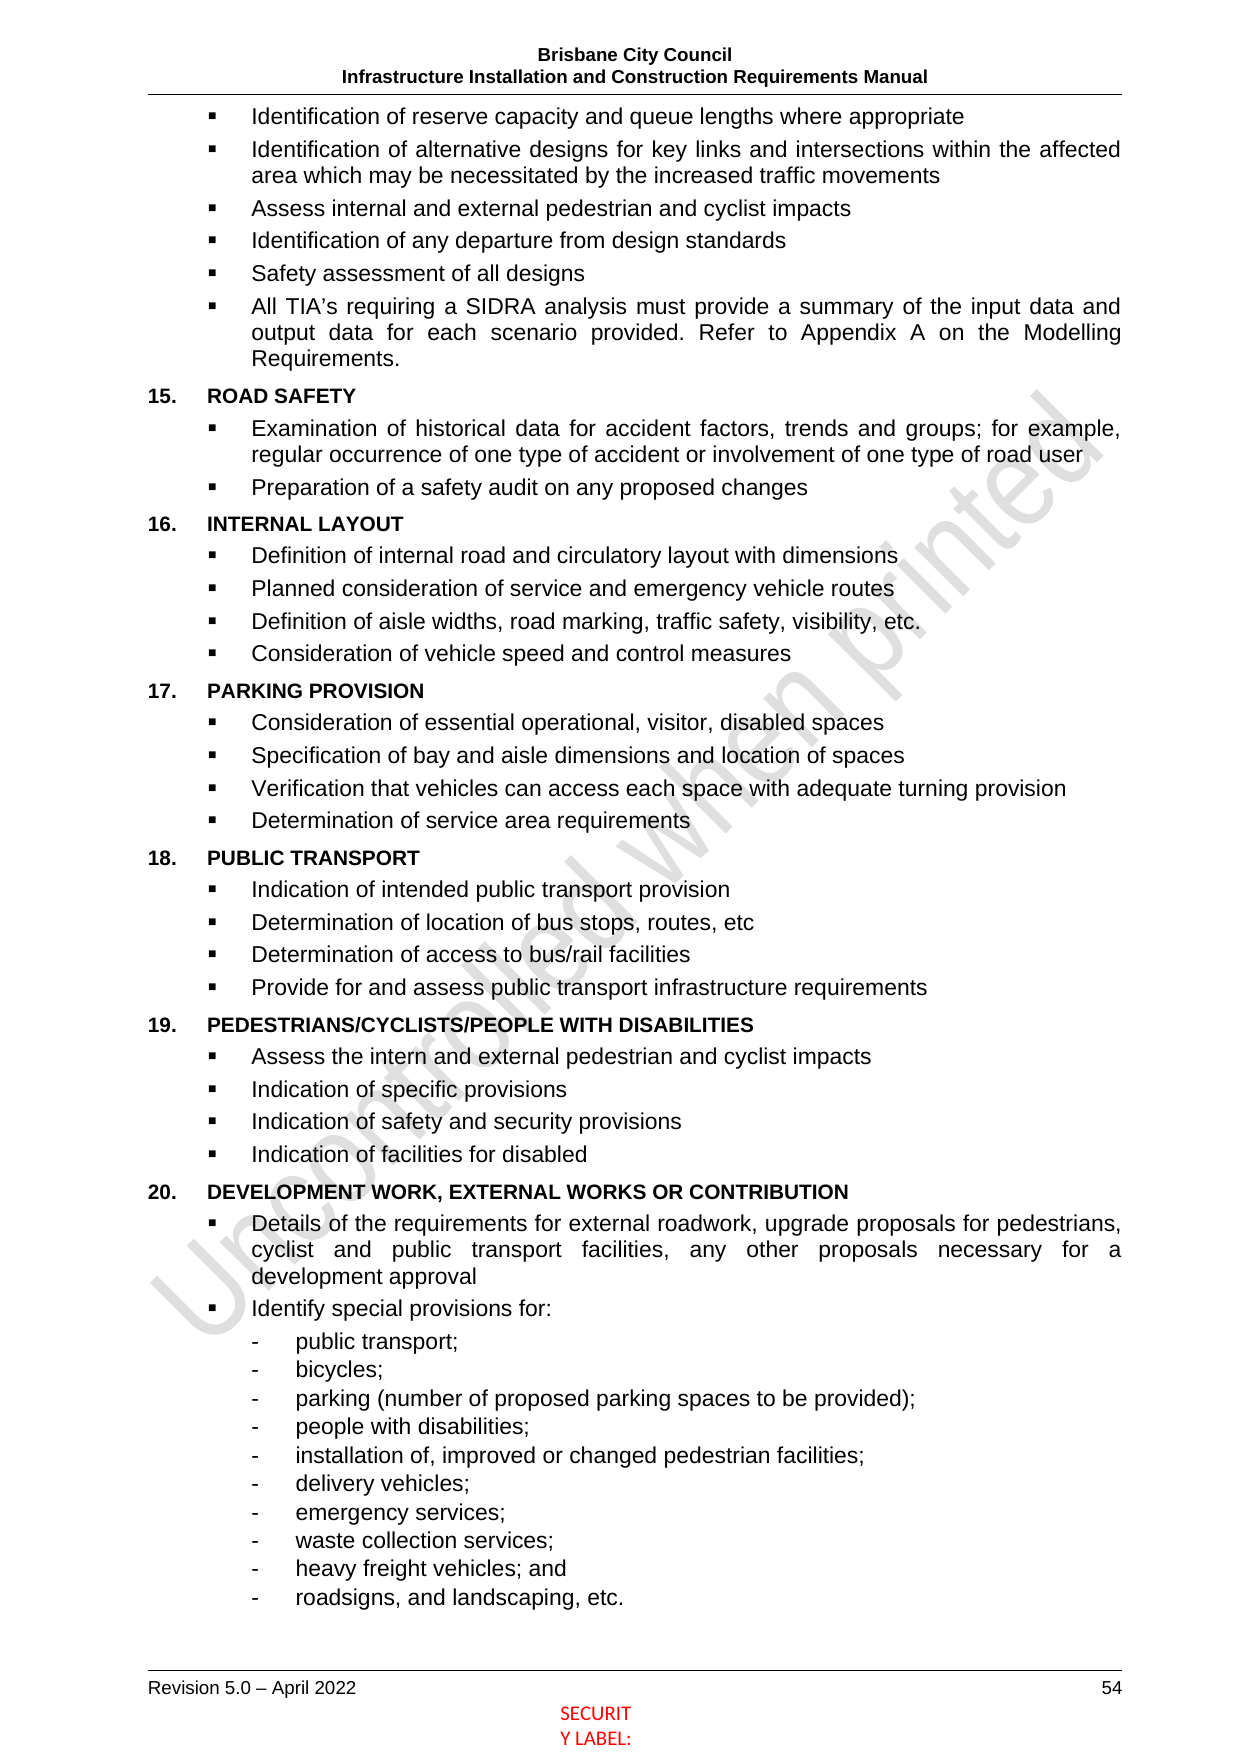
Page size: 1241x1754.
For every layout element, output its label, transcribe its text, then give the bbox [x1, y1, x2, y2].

subtitle INTERNAL LAYOUT [148, 512, 1122, 536]
text Planned consideration of service and emergency vehicle routes [207, 575, 1122, 601]
text Consideration of essential operational, visitor, disabled spaces [207, 709, 1122, 736]
text Examination of historical data for accident factors, trends and groups; for example, regular occurrence of one type of accident or involvement of one type of road user [207, 414, 1122, 467]
text Consideration of vehicle speed and control measures [207, 640, 1122, 667]
text people with disabilities; [251, 1413, 1122, 1439]
text roadsigns, and landscaping, etc. [251, 1584, 1122, 1610]
subtitle PEDESTRIANS/CYCLISTS/PEOPLE WITH DISABILITIES [148, 1013, 1122, 1037]
text Details of the requirements for external roadwork, upgrade proposals for pedestrians, cyclist and public transport facilities, any other proposals necessary for a development approval [207, 1210, 1122, 1289]
text Assess the intern and external pedestrian and cyclist impacts [207, 1043, 1122, 1069]
text Determination of location of bus stops, routes, etc [207, 909, 1122, 935]
subtitle DEVELOPMENT WORK, EXTERNAL WORKS OR CONTRIBUTION [148, 1180, 1122, 1204]
text Identification of alternative designs for key links and intersections within the affected area which may be necessitated by the increased traffic movements [207, 136, 1122, 189]
subtitle ROAD SAFETY [148, 384, 1122, 408]
text Preparation of a safety audit on any proposed changes [207, 473, 1122, 500]
text Verification that vehicles can access each space with adequate turning provision [207, 774, 1122, 801]
text delivery vehicles; [251, 1470, 1122, 1496]
text Indication of facilities for disabled [207, 1141, 1122, 1167]
text installation of, improved or changed pedestrian facilities; [251, 1442, 1122, 1468]
text Provide for and assess public transport infrastructure requirements [207, 974, 1122, 1000]
text Identification of any departure from design standards [207, 227, 1122, 254]
text Determination of service area requirements [207, 807, 1122, 833]
text waste collection services; [251, 1527, 1122, 1553]
text parking (number of proposed parking spaces to be provided); [251, 1385, 1122, 1411]
text Assess internal and external pedestrian and cyclist impacts [207, 195, 1122, 221]
text Determination of access to bus/rail facilities [207, 941, 1122, 968]
text heavy freight vehicles; and [251, 1555, 1122, 1582]
text Indication of safety and security provisions [207, 1108, 1122, 1135]
subtitle PARKING PROVISION [148, 679, 1122, 703]
subtitle PUBLIC TRANSPORT [148, 846, 1122, 870]
text Indication of intended public transport provision [207, 876, 1122, 903]
text Specification of bay and aisle dimensions and location of spaces [207, 742, 1122, 768]
text Definition of aisle widths, road marking, traffic safety, visibility, etc. [207, 608, 1122, 634]
text bicycles; [251, 1356, 1122, 1383]
text public transport; [251, 1328, 1122, 1354]
text Safety assessment of all designs [207, 260, 1122, 286]
text Indication of specific provisions [207, 1076, 1122, 1102]
text emergency services; [251, 1498, 1122, 1525]
text All TIA’s requiring a SIDRA analysis must provide a summary of the input data and output data for each scenario provided. Refer to Appendix A on the Modelling Requirements. [207, 293, 1122, 372]
text Identification of reserve capacity and queue lengths where appropriate [207, 103, 1122, 130]
text Definition of internal road and circulatory layout with dimensions [207, 542, 1122, 569]
text Identify special provisions for: [207, 1295, 1122, 1322]
